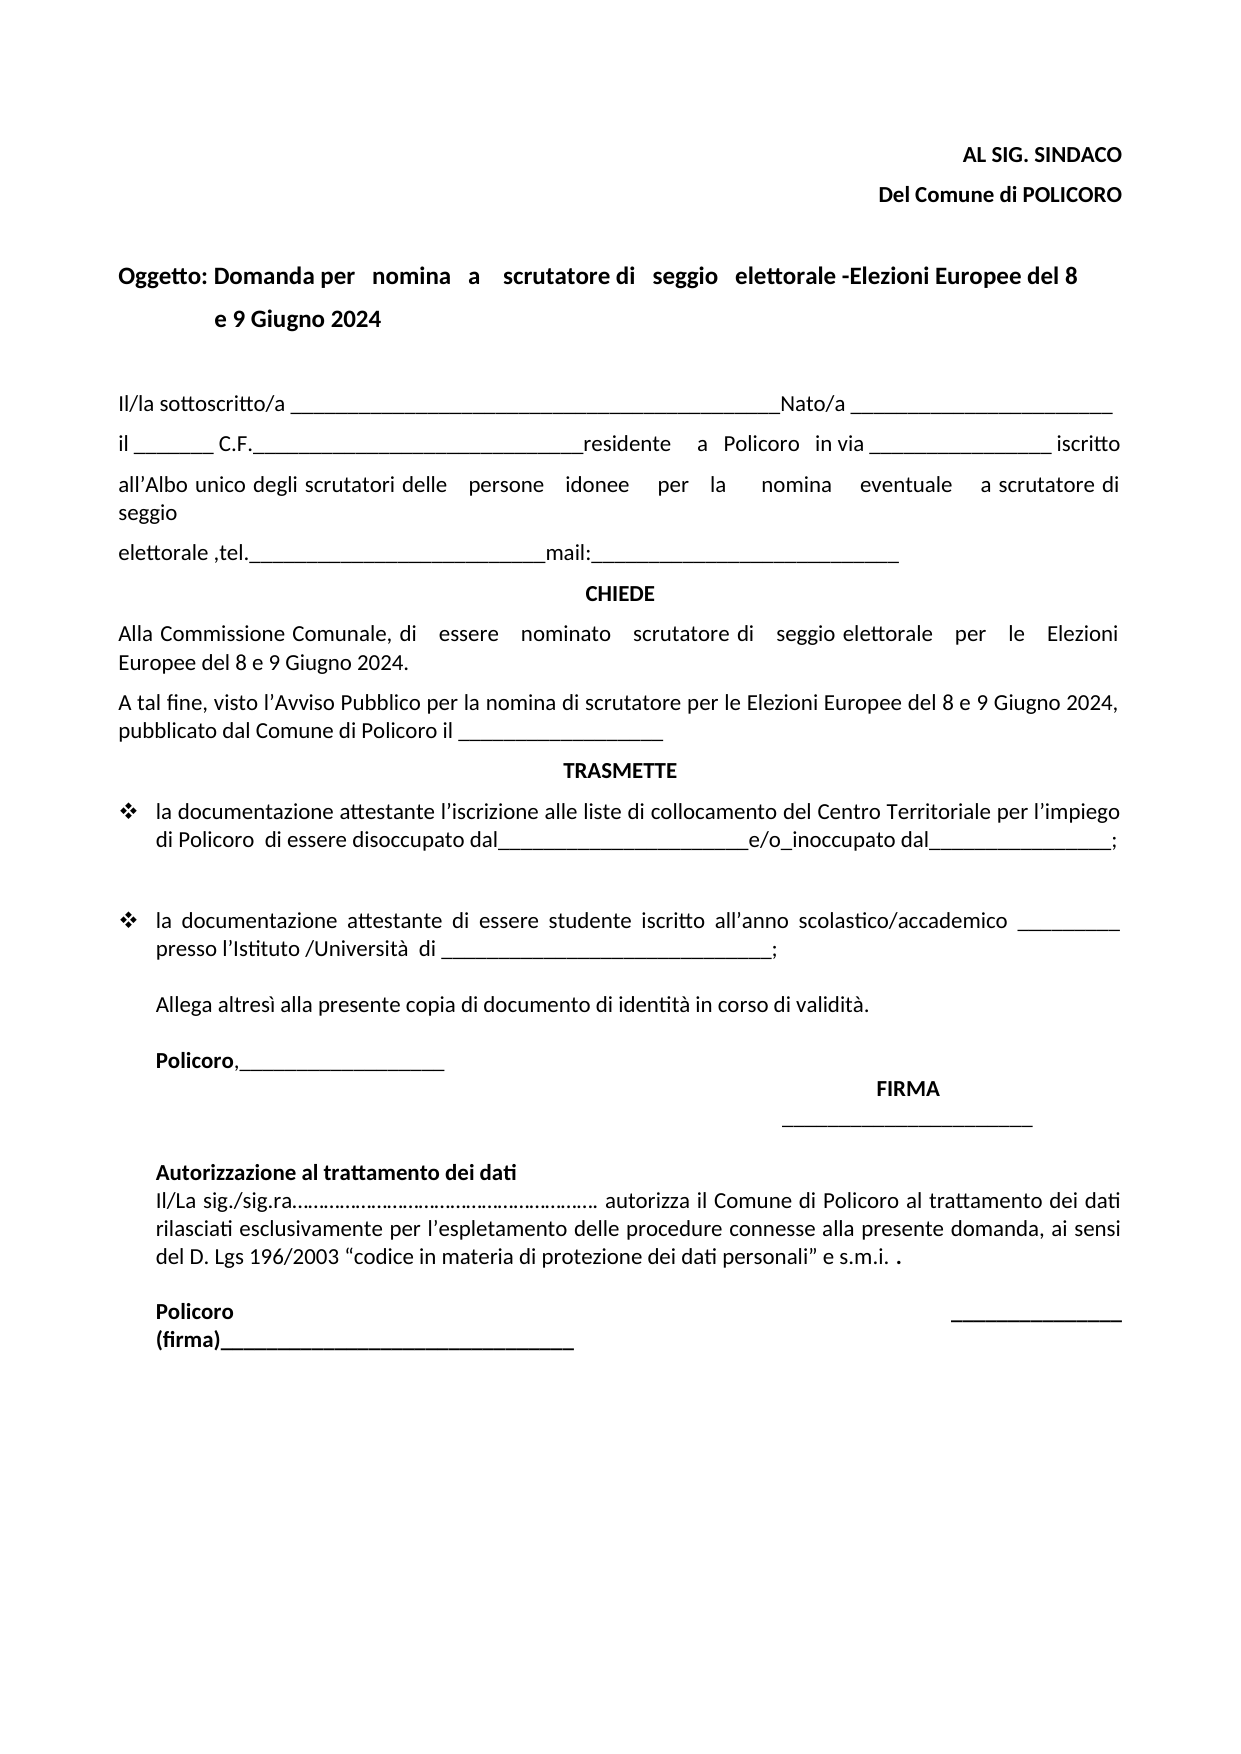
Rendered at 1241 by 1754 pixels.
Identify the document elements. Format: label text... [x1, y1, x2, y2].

text Del Comune di POLICORO [118, 181, 1122, 208]
list Autorizzazione al trattamento dei dati [156, 1158, 1122, 1186]
list FIRMA [156, 1074, 1122, 1102]
text elettorale ,tel.__________________________mail:___________________________ [118, 538, 1122, 567]
text il _______ C.F._____________________________residente a Policoro in via ________________ iscritto [118, 429, 1122, 457]
text CHIEDE [118, 579, 1122, 607]
list la documentazione attestante di essere studente iscritto all’anno scolastico/accademico _________ presso l’Istituto /Università di _____________________________; [118, 906, 1122, 962]
text Il/la sottoscritto/a ___________________________________________Nato/a _______________________ [118, 389, 1122, 417]
text e 9 Giugno 2024 [118, 303, 1122, 333]
list Policoro _______________ (firma)_______________________________ [156, 1297, 1122, 1353]
text Oggetto: Domanda per nomina a scrutatore di seggio elettorale -Elezioni Europee del 8 [118, 260, 1122, 290]
list Il/La sig./sig.ra…………………………………………………. autorizza il Comune di Policoro al trattamento dei dati rilasciati esclusivamente per l’espletamento delle procedure connesse alla presente domanda, ai sensi del D. Lgs 196/2003 “codice in materia di protezione dei dati personali” e s.m.i. . [156, 1186, 1122, 1271]
text A tal fine, visto l’Avviso Pubblico per la nomina di scrutatore per le Elezioni Europee del 8 e 9 Giugno 2024, pubblicato dal Comune di Policoro il __________________ [118, 688, 1122, 744]
text TRASMETTE [118, 757, 1122, 785]
list la documentazione attestante l’iscrizione alle liste di collocamento del Centro Territoriale per l’impiego di Policoro di essere disoccupato dal______________________e/o_inoccupato dal________________; [118, 797, 1122, 853]
text Alla Commissione Comunale, di essere nominato scrutatore di seggio elettorale per le Elezioni Europee del 8 e 9 Giugno 2024. [118, 619, 1122, 676]
list Policoro,__________________ [156, 1046, 1122, 1074]
list ______________________ [156, 1102, 1122, 1130]
list Allega altresì alla presente copia di documento di identità in corso di validità. [156, 990, 1122, 1018]
text AL SIG. SINDACO [118, 140, 1122, 168]
text all’Albo unico degli scrutatori delle persone idonee per la nomina eventuale a scrutatore di seggio [118, 470, 1122, 526]
